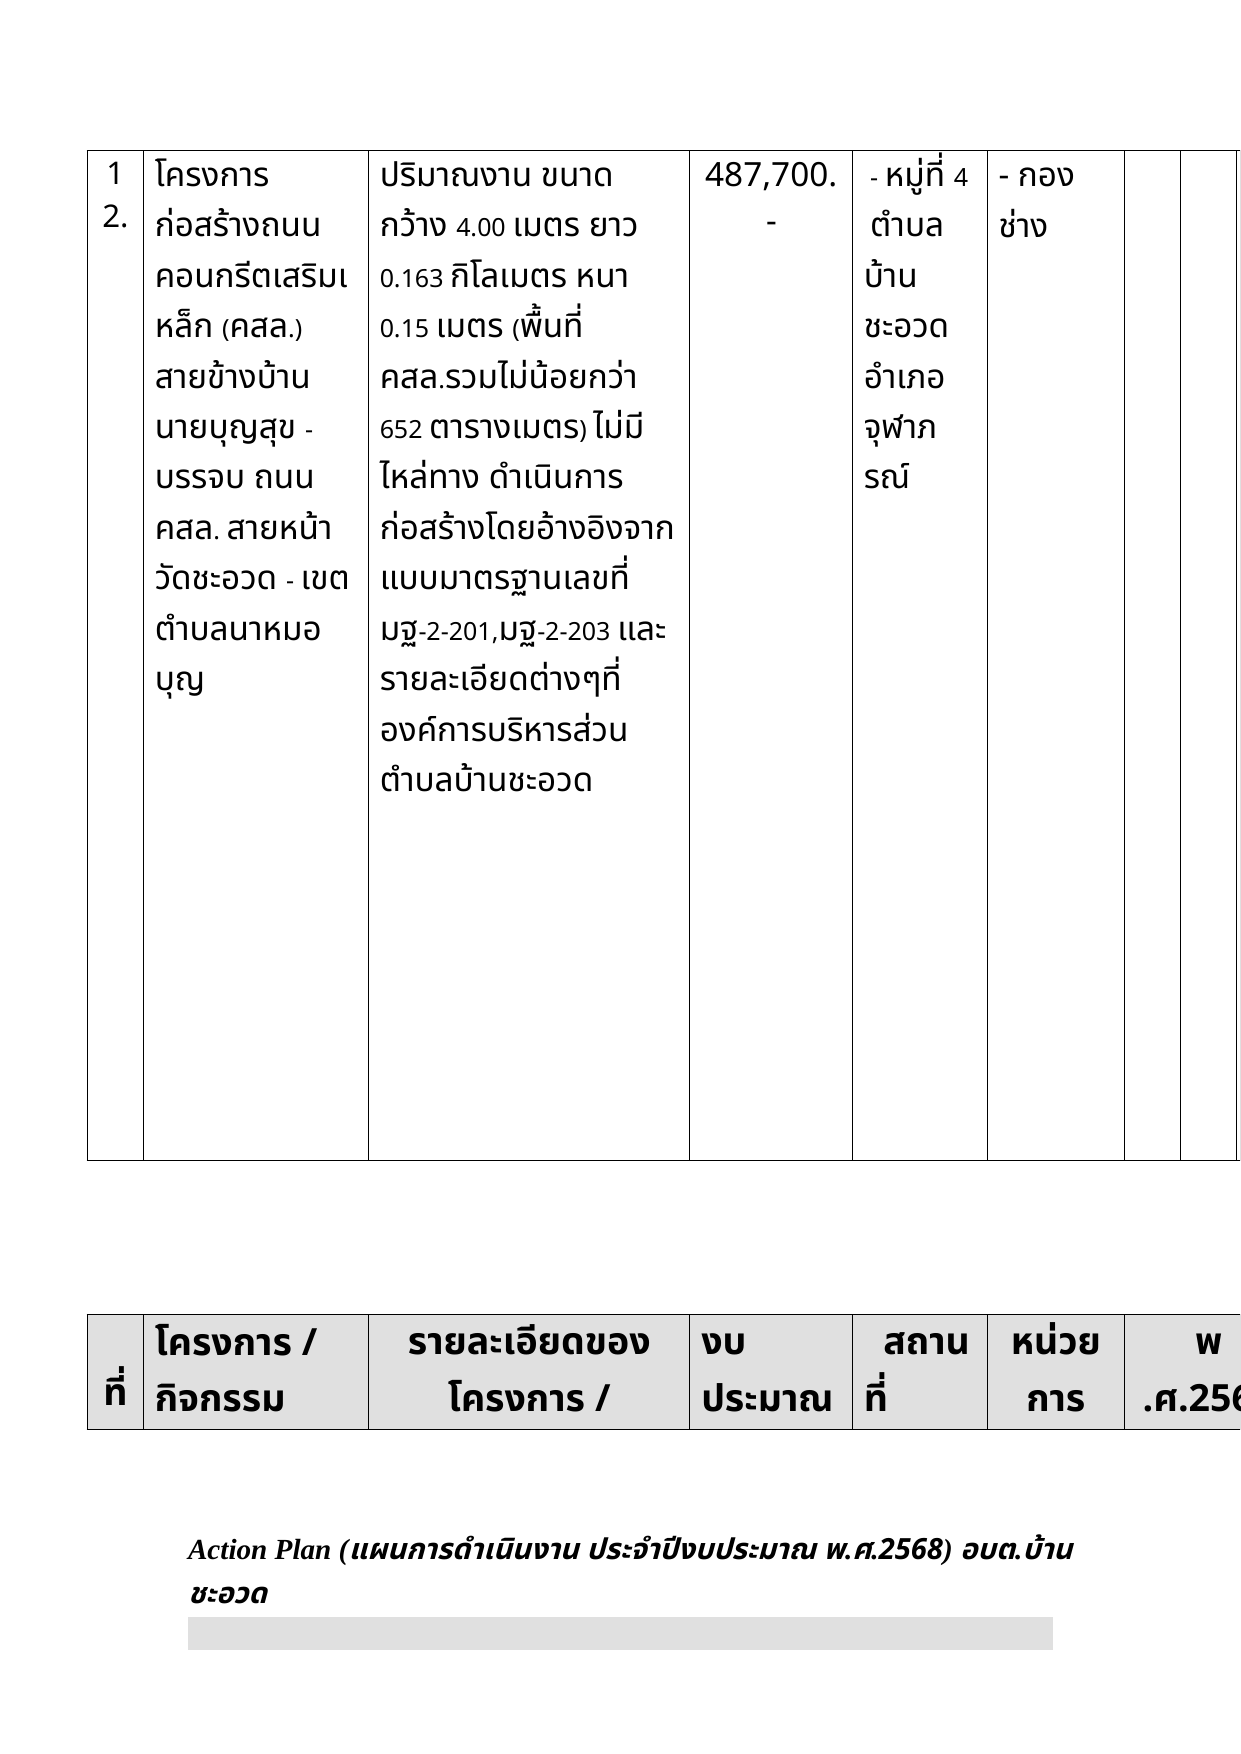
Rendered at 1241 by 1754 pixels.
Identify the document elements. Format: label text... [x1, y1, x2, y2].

table_cell - กองช่าง [988, 151, 1124, 1160]
table_header โครงการ / กิจกรรม [144, 1315, 368, 1429]
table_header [369, 1315, 689, 1429]
table_cell ปริมาณงาน ขนาดกว้าง 4.00 เมตร ยาว 0.163 กิโลเมตร หนา 0.15 เมตร (พื้นที่ คสล.รวมไม่น้อยกว่า 652 ตารางเมตร) ไม่มีไหล่ทาง ดำเนินการก่อสร้างโดยอ้างอิงจากแบบมาตรฐานเลขที่ มฐ-2-201,มฐ-2-203และรายละเอียดต่างๆที่ องค์การบริหารส่วนตำบลบ้านชะอวด [369, 151, 689, 1160]
table_cell 12. [88, 151, 143, 1160]
table_header สถานที่ ดำเนินการ [853, 1315, 987, 1429]
table_cell โครงการก่อสร้างถนนคอนกรีตเสริมเหล็ก (คสล.) สายข้างบ้านนายบุญสุข - บรรจบ ถนน คสล. สายหน้าวัดชะอวด - เขตตำบลนาหมอบุญ [144, 151, 368, 1160]
table_cell - หมู่ที่ 4 ตำบลบ้าน ชะอวด อำเภอจุฬาภรณ์ [853, 151, 987, 1160]
table_header งบประมาณ [690, 1315, 852, 1429]
table_cell 487,700.- [690, 151, 852, 1160]
table_header ที่ [88, 1315, 143, 1429]
table_cell [1125, 151, 1180, 1160]
table_header หน่วยการดำเนินการ [988, 1315, 1124, 1429]
table_cell [1181, 151, 1236, 1160]
table_header พ.ศ.2567 [1125, 1315, 1240, 1429]
